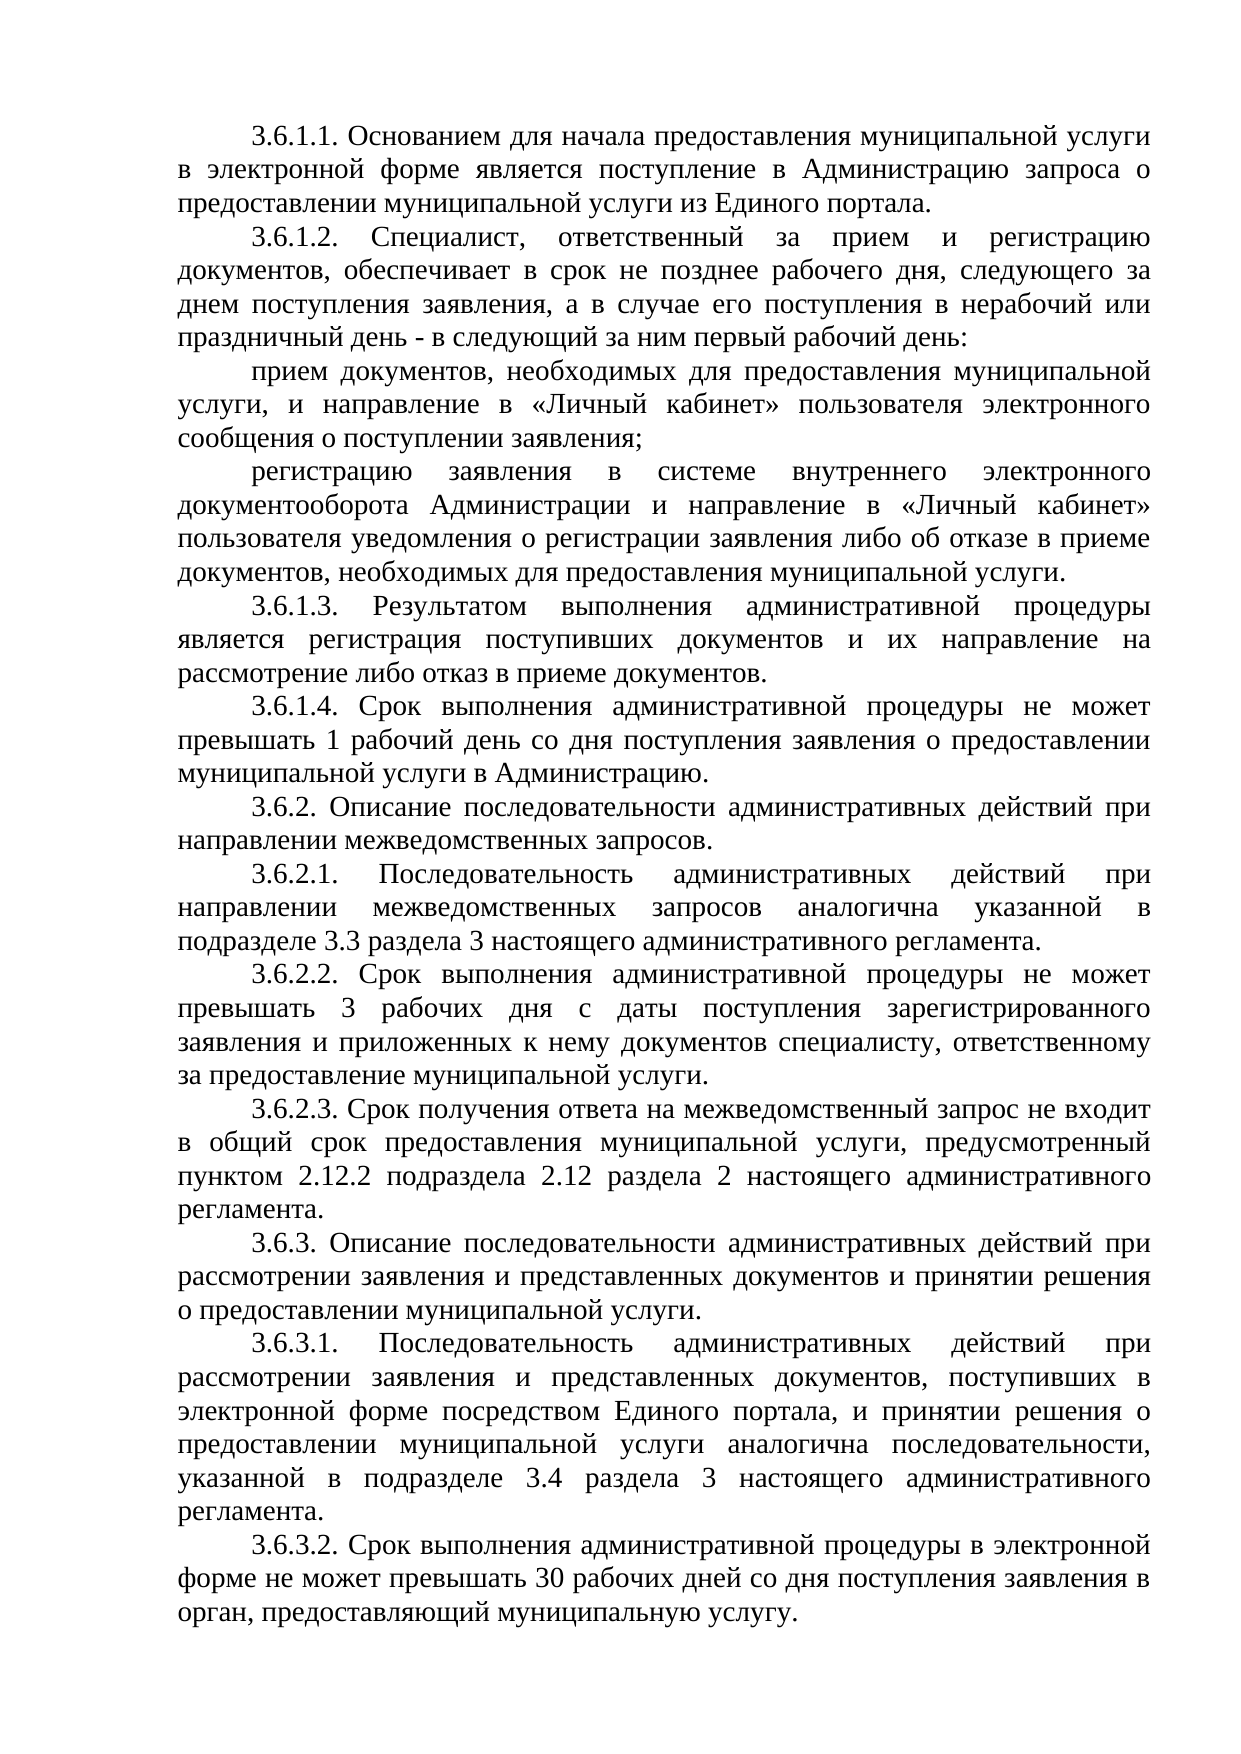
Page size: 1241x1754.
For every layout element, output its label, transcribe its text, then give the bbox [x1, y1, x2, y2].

text 3.6.1.2. Специалист, ответственный за прием и регистрацию документов, обеспечивает в срок не позднее рабочего дня, следующего за днем поступления заявления, а в случае его поступления в нерабочий или праздничный день - в следующий за ним первый рабочий день: [177, 219, 1152, 353]
text 3.6.1.4. Срок выполнения административной процедуры не может превышать 1 рабочий день со дня поступления заявления о предоставлении муниципальной услуги в Администрацию. [177, 688, 1152, 789]
text 3.6.2.2. Срок выполнения административной процедуры не может превышать 3 рабочих дня с даты поступления зарегистрированного заявления и приложенных к нему документов специалисту, ответственному за предоставление муниципальной услуги. [177, 957, 1152, 1091]
text 3.6.1.3. Результатом выполнения административной процедуры является регистрация поступивших документов и их направление на рассмотрение либо отказ в приеме документов. [177, 588, 1152, 688]
text 3.6.3.1. Последовательность административных действий при рассмотрении заявления и представленных документов, поступивших в электронной форме посредством Единого портала, и принятии решения о предоставлении муниципальной услуги аналогична последовательности, указанной в подразделе 3.4 раздела 3 настоящего административного регламента. [177, 1326, 1152, 1527]
text 3.6.2. Описание последовательности административных действий при направлении межведомственных запросов. [177, 789, 1152, 856]
text 3.6.2.1. Последовательность административных действий при направлении межведомственных запросов аналогична указанной в подразделе 3.3 раздела 3 настоящего административного регламента. [177, 856, 1152, 957]
text регистрацию заявления в системе внутреннего электронного документооборота Администрации и направление в «Личный кабинет» пользователя уведомления о регистрации заявления либо об отказе в приеме документов, необходимых для предоставления муниципальной услуги. [177, 453, 1152, 588]
text прием документов, необходимых для предоставления муниципальной услуги, и направление в «Личный кабинет» пользователя электронного сообщения о поступлении заявления; [177, 353, 1152, 453]
text 3.6.3.2. Срок выполнения административной процедуры в электронной форме не может превышать 30 рабочих дней со дня поступления заявления в орган, предоставляющий муниципальную услугу. [177, 1527, 1152, 1627]
text 3.6.1.1. Основанием для начала предоставления муниципальной услуги в электронной форме является поступление в Администрацию запроса о предоставлении муниципальной услуги из Единого портала. [177, 118, 1152, 219]
text 3.6.2.3. Срок получения ответа на межведомственный запрос не входит в общий срок предоставления муниципальной услуги, предусмотренный пунктом 2.12.2 подраздела 2.12 раздела 2 настоящего административного регламента. [177, 1091, 1152, 1225]
text 3.6.3. Описание последовательности административных действий при рассмотрении заявления и представленных документов и принятии решения о предоставлении муниципальной услуги. [177, 1225, 1152, 1326]
